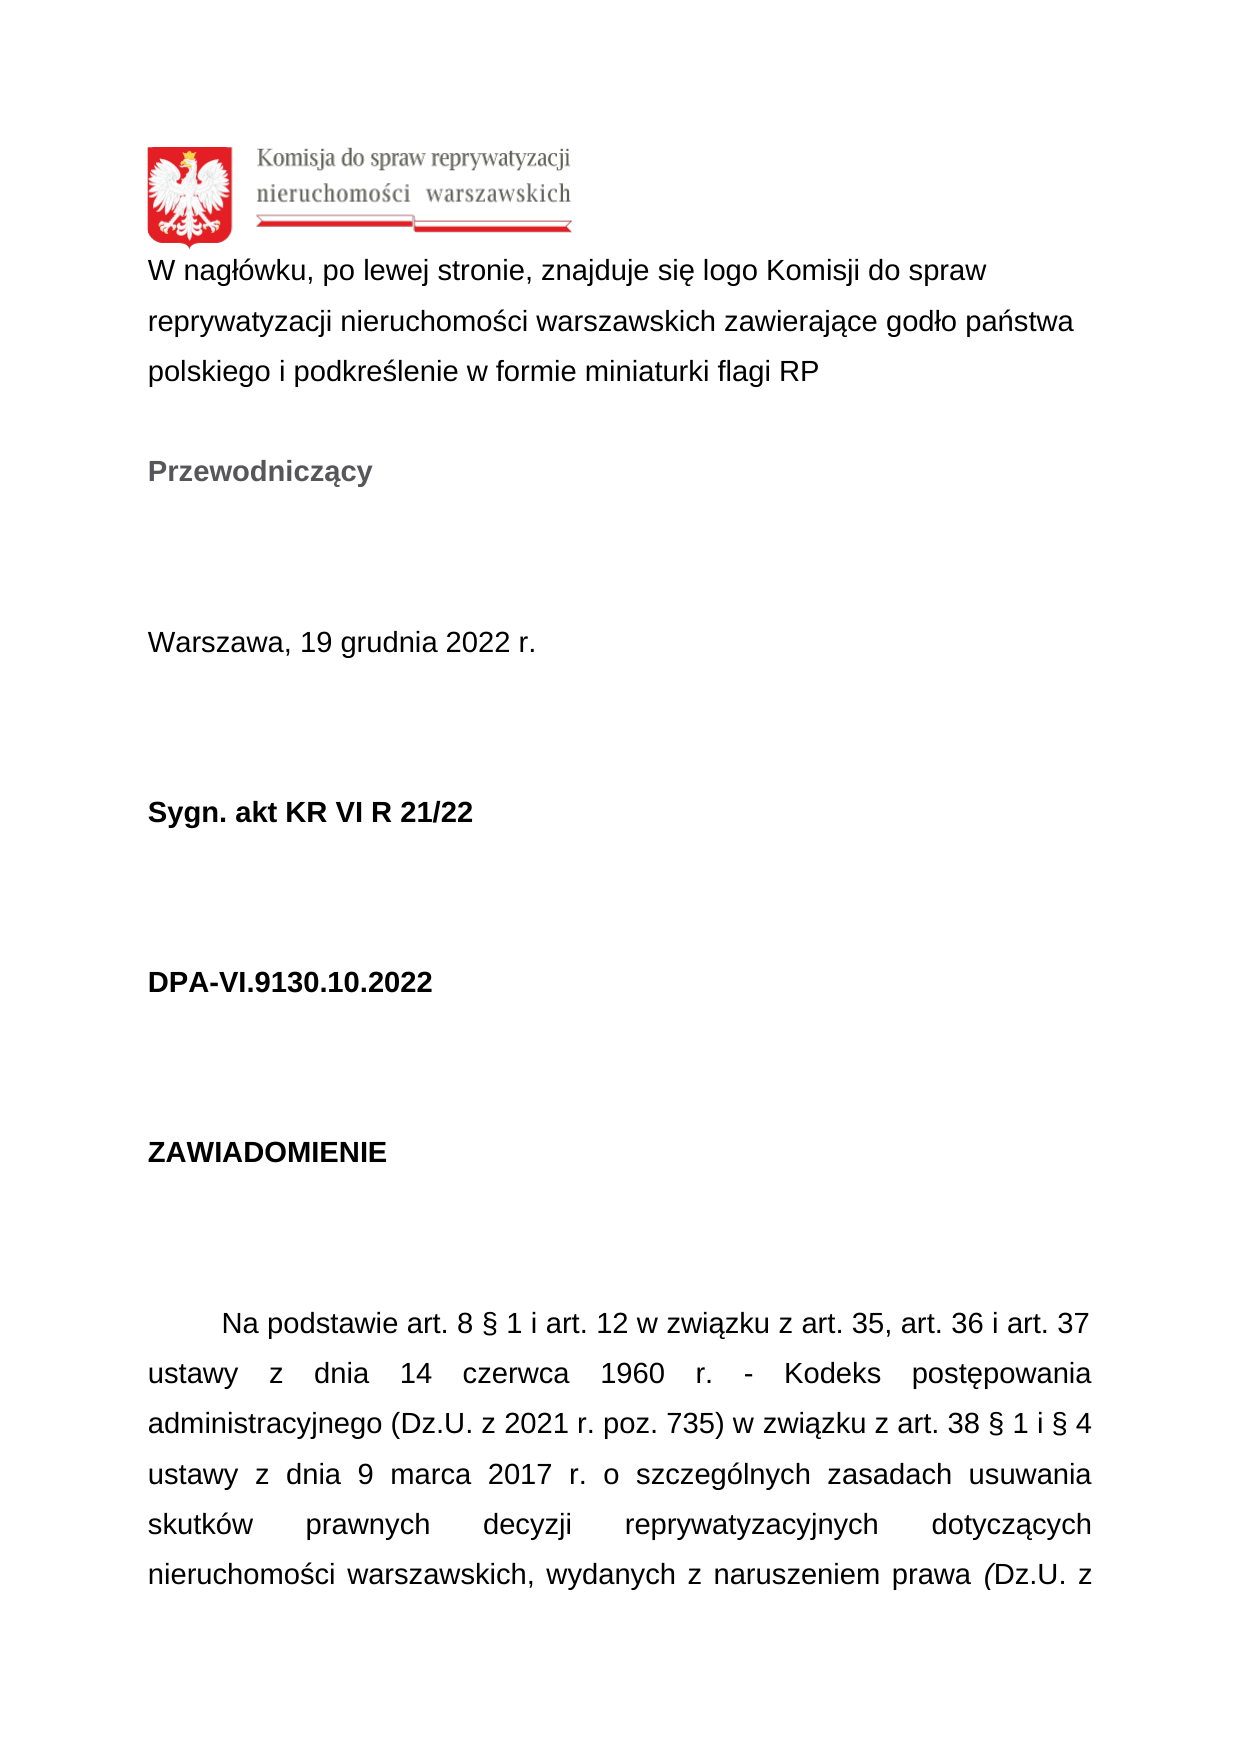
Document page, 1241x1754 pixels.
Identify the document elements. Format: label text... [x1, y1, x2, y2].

picture [147, 147, 573, 250]
text Warszawa, 19 grudnia 2022 r. [148, 624, 1093, 658]
text DPA-VI.9130.10.2022 [148, 965, 1093, 999]
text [148, 1306, 1093, 1591]
text ZAWIADOMIENIE [148, 1136, 1093, 1169]
text Przewodniczący [148, 454, 1093, 488]
text Sygn. akt KR VI R 21/22 [148, 795, 1093, 828]
text W nagłówku, po lewej stronie, znajduje się logo Komisji do spraw reprywatyzacji nieruchomości warszawskich zawierające godło państwa polskiego i podkreślenie w formie miniaturki flagi RP [148, 253, 1093, 387]
